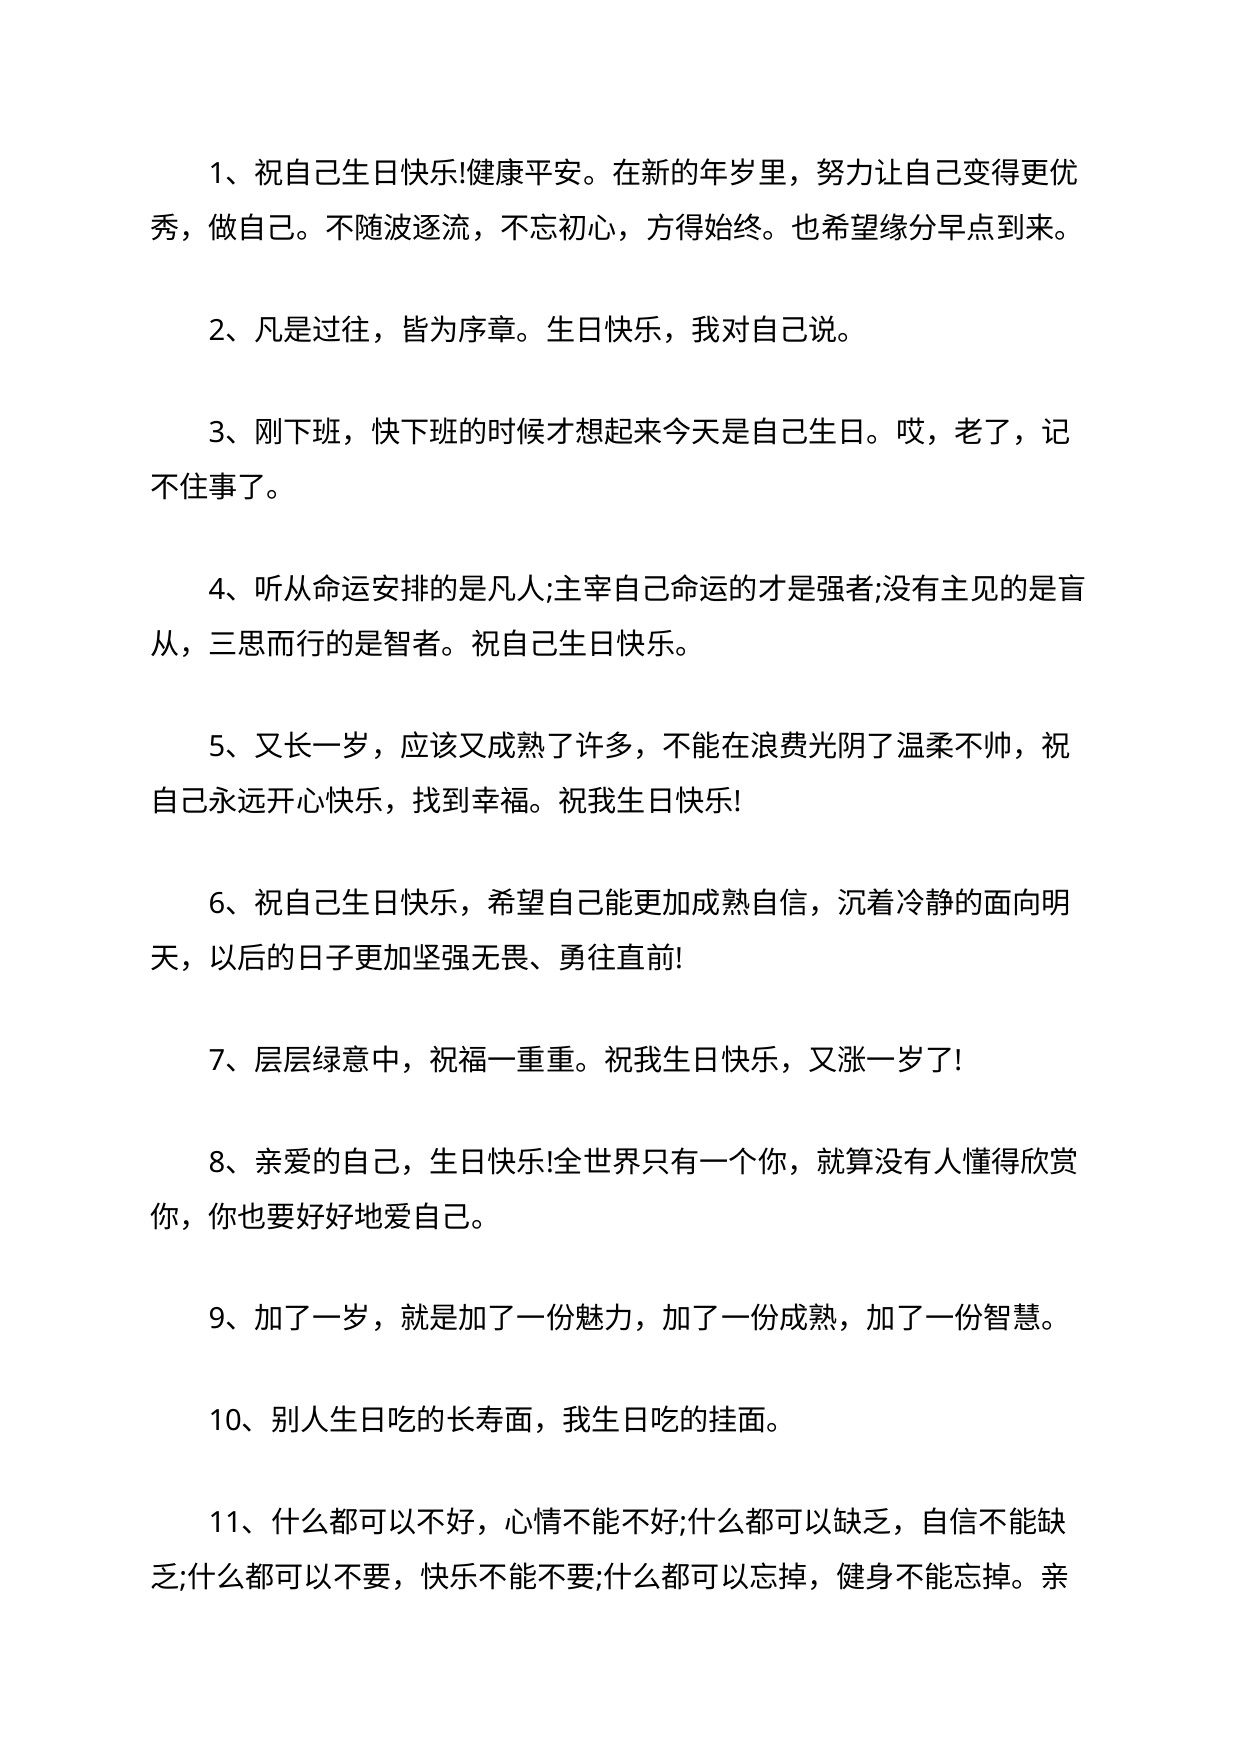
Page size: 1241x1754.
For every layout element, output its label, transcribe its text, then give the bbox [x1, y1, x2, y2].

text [150, 1499, 1090, 1596]
text 6、祝自己生日快乐，希望自己能更加成熟自信，沉着冷静的面向明天，以后的日子更加坚强无畏、勇往直前! [150, 879, 1090, 977]
text 9、加了一岁，就是加了一份魅力，加了一份成熟，加了一份智慧。 [150, 1295, 1090, 1337]
text 8、亲爱的自己，生日快乐!全世界只有一个你，就算没有人懂得欣赏你，你也要好好地爱自己。 [150, 1138, 1090, 1236]
text 10、别人生日吃的长寿面，我生日吃的挂面。 [150, 1397, 1090, 1439]
text 5、又长一岁，应该又成熟了许多，不能在浪费光阴了温柔不帅，祝自己永远开心快乐，找到幸福。祝我生日快乐! [150, 722, 1090, 820]
text 4、听从命运安排的是凡人;主宰自己命运的才是强者;没有主见的是盲从，三思而行的是智者。祝自己生日快乐。 [150, 566, 1090, 663]
text 7、层层绿意中，祝福一重重。祝我生日快乐，又涨一岁了! [150, 1036, 1090, 1079]
text 2、凡是过往，皆为序章。生日快乐，我对自己说。 [150, 307, 1090, 349]
text 1、祝自己生日快乐!健康平安。在新的年岁里，努力让自己变得更优秀，做自己。不随波逐流，不忘初心，方得始终。也希望缘分早点到来。 [150, 150, 1090, 247]
text 3、刚下班，快下班的时候才想起来今天是自己生日。哎，老了，记不住事了。 [150, 409, 1090, 506]
